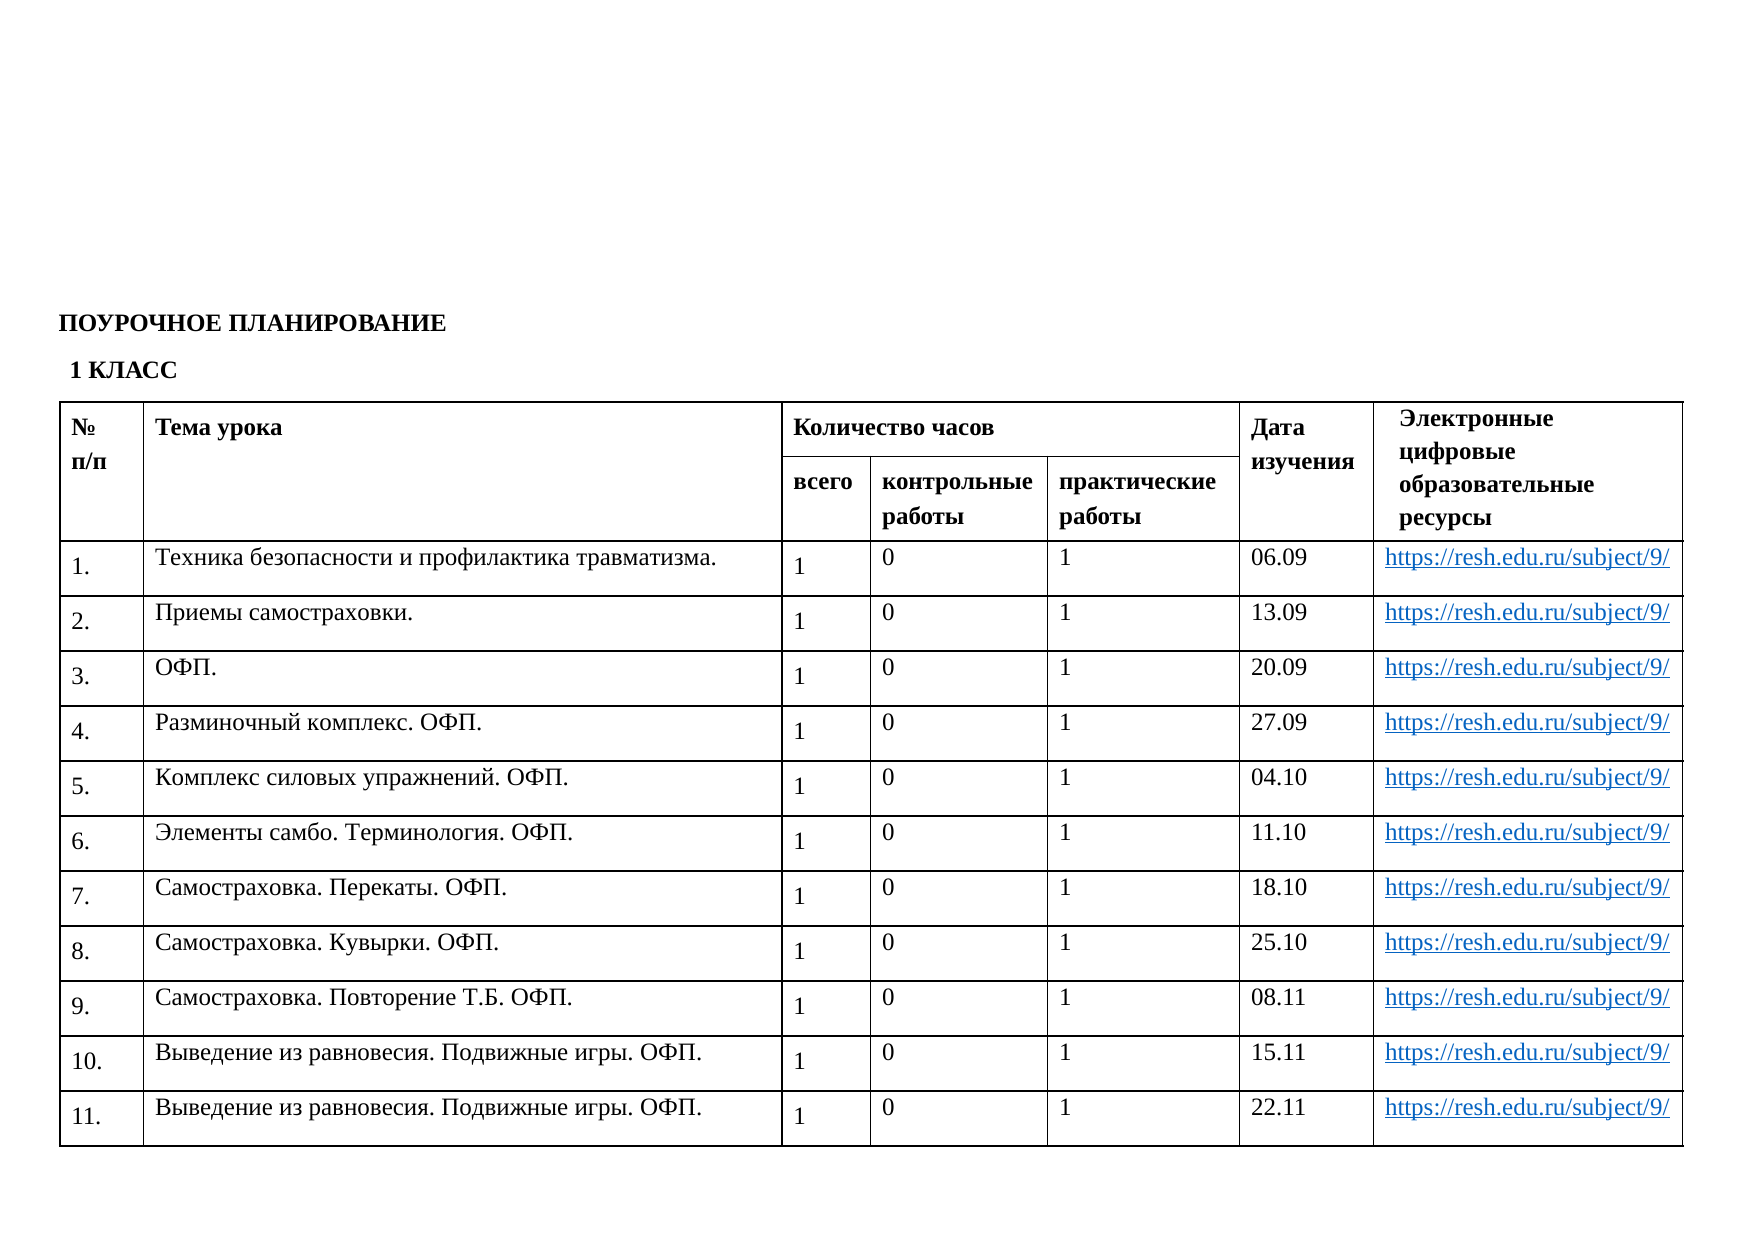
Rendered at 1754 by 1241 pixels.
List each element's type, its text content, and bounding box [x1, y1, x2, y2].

table_header Количество часов [783, 403, 1239, 456]
table_header Тема урока [144, 403, 781, 540]
table_cell 1 [783, 707, 870, 760]
table_cell Элементы самбо. Терминология. ОФП. [144, 817, 781, 870]
table_cell Выведение из равновесия. Подвижные игры. ОФП. [144, 1037, 781, 1090]
table_cell 0 [871, 652, 1047, 705]
table_cell 1 [783, 597, 870, 650]
table_cell практические работы [1048, 457, 1239, 540]
table_cell Приемы самостраховки. [144, 597, 781, 650]
table_cell 5. [61, 762, 143, 815]
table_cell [1374, 1092, 1682, 1145]
table_cell https://resh.edu.ru/subject/9/ [1374, 597, 1682, 650]
table_cell 3. [61, 652, 143, 705]
table_cell 0 [871, 1037, 1047, 1090]
table_cell 1. [61, 542, 143, 595]
table_cell https://resh.edu.ru/subject/9/ [1374, 652, 1682, 705]
table_cell Техника безопасности и профилактика травматизма. [144, 542, 781, 595]
table_cell 20.09 [1240, 652, 1373, 705]
table_cell 0 [871, 762, 1047, 815]
table_cell 1 [783, 872, 870, 925]
table_cell 4. [61, 707, 143, 760]
table_cell 9. [61, 982, 143, 1035]
table_cell Комплекс силовых упражнений. ОФП. [144, 762, 781, 815]
table_cell 11.10 [1240, 817, 1373, 870]
table_cell 1 [1048, 927, 1239, 980]
table_cell 06.09 [1240, 542, 1373, 595]
table_cell 1 [783, 1037, 870, 1090]
table_cell 1 [1048, 1092, 1239, 1145]
table_cell 25.10 [1240, 927, 1373, 980]
table_cell 1 [1048, 817, 1239, 870]
table_cell 10. [61, 1037, 143, 1090]
table_cell 1 [1048, 982, 1239, 1035]
table_cell Самостраховка. Перекаты. ОФП. [144, 872, 781, 925]
table_cell https://resh.edu.ru/subject/9/ [1374, 707, 1682, 760]
table_cell 18.10 [1240, 872, 1373, 925]
table_cell 1 [1048, 707, 1239, 760]
table_cell Самостраховка. Повторение Т.Б. ОФП. [144, 982, 781, 1035]
table_cell 1 [1048, 872, 1239, 925]
table_cell 2. [61, 597, 143, 650]
table_cell 1 [783, 542, 870, 595]
table_cell Разминочный комплекс. ОФП. [144, 707, 781, 760]
table_cell 22.11 [1240, 1092, 1373, 1145]
table_cell 1 [783, 927, 870, 980]
table_cell 0 [871, 597, 1047, 650]
table_cell 1 [783, 762, 870, 815]
table_cell 7. [61, 872, 143, 925]
table_cell 8. [61, 927, 143, 980]
list КЛАСС [69, 355, 1725, 384]
table_cell контрольные работы [871, 457, 1047, 540]
table_cell 11. [61, 1092, 143, 1145]
table_cell https://resh.edu.ru/subject/9/ [1374, 762, 1682, 815]
table_cell 0 [871, 872, 1047, 925]
table_cell 0 [871, 1092, 1047, 1145]
table_cell https://resh.edu.ru/subject/9/ [1374, 872, 1682, 925]
table_cell 0 [871, 817, 1047, 870]
table_cell Самостраховка. Кувырки. ОФП. [144, 927, 781, 980]
table_cell 15.11 [1240, 1037, 1373, 1090]
table_cell 0 [871, 542, 1047, 595]
table_cell 6. [61, 817, 143, 870]
table_header Электронные цифровые образовательные ресурсы [1374, 403, 1682, 540]
table_cell 0 [871, 982, 1047, 1035]
table_cell 1 [1048, 1037, 1239, 1090]
table_cell 1 [783, 1092, 870, 1145]
table_header № п/п [61, 403, 143, 540]
table_cell Выведение из равновесия. Подвижные игры. ОФП. [144, 1092, 781, 1145]
table_cell ОФП. [144, 652, 781, 705]
table_cell 04.10 [1240, 762, 1373, 815]
table_cell 13.09 [1240, 597, 1373, 650]
table_cell 1 [1048, 762, 1239, 815]
table_cell 1 [783, 982, 870, 1035]
table_cell 1 [783, 652, 870, 705]
text ПОУРОЧНОЕ ПЛАНИРОВАНИЕ [58, 308, 1725, 336]
table_cell 0 [871, 707, 1047, 760]
table_cell https://resh.edu.ru/subject/9/ [1374, 542, 1682, 595]
table_cell 1 [1048, 652, 1239, 705]
table_cell 27.09 [1240, 707, 1373, 760]
table_cell 0 [871, 927, 1047, 980]
table_cell https://resh.edu.ru/subject/9/ [1374, 1037, 1682, 1090]
table_header Дата изучения [1240, 403, 1373, 540]
table_cell https://resh.edu.ru/subject/9/ [1374, 982, 1682, 1035]
table_cell 1 [783, 817, 870, 870]
table_cell 1 [1048, 542, 1239, 595]
table_cell всего [783, 457, 870, 540]
table_cell 1 [1048, 597, 1239, 650]
table_cell 08.11 [1240, 982, 1373, 1035]
table_cell https://resh.edu.ru/subject/9/ [1374, 817, 1682, 870]
table_cell https://resh.edu.ru/subject/9/ [1374, 927, 1682, 980]
